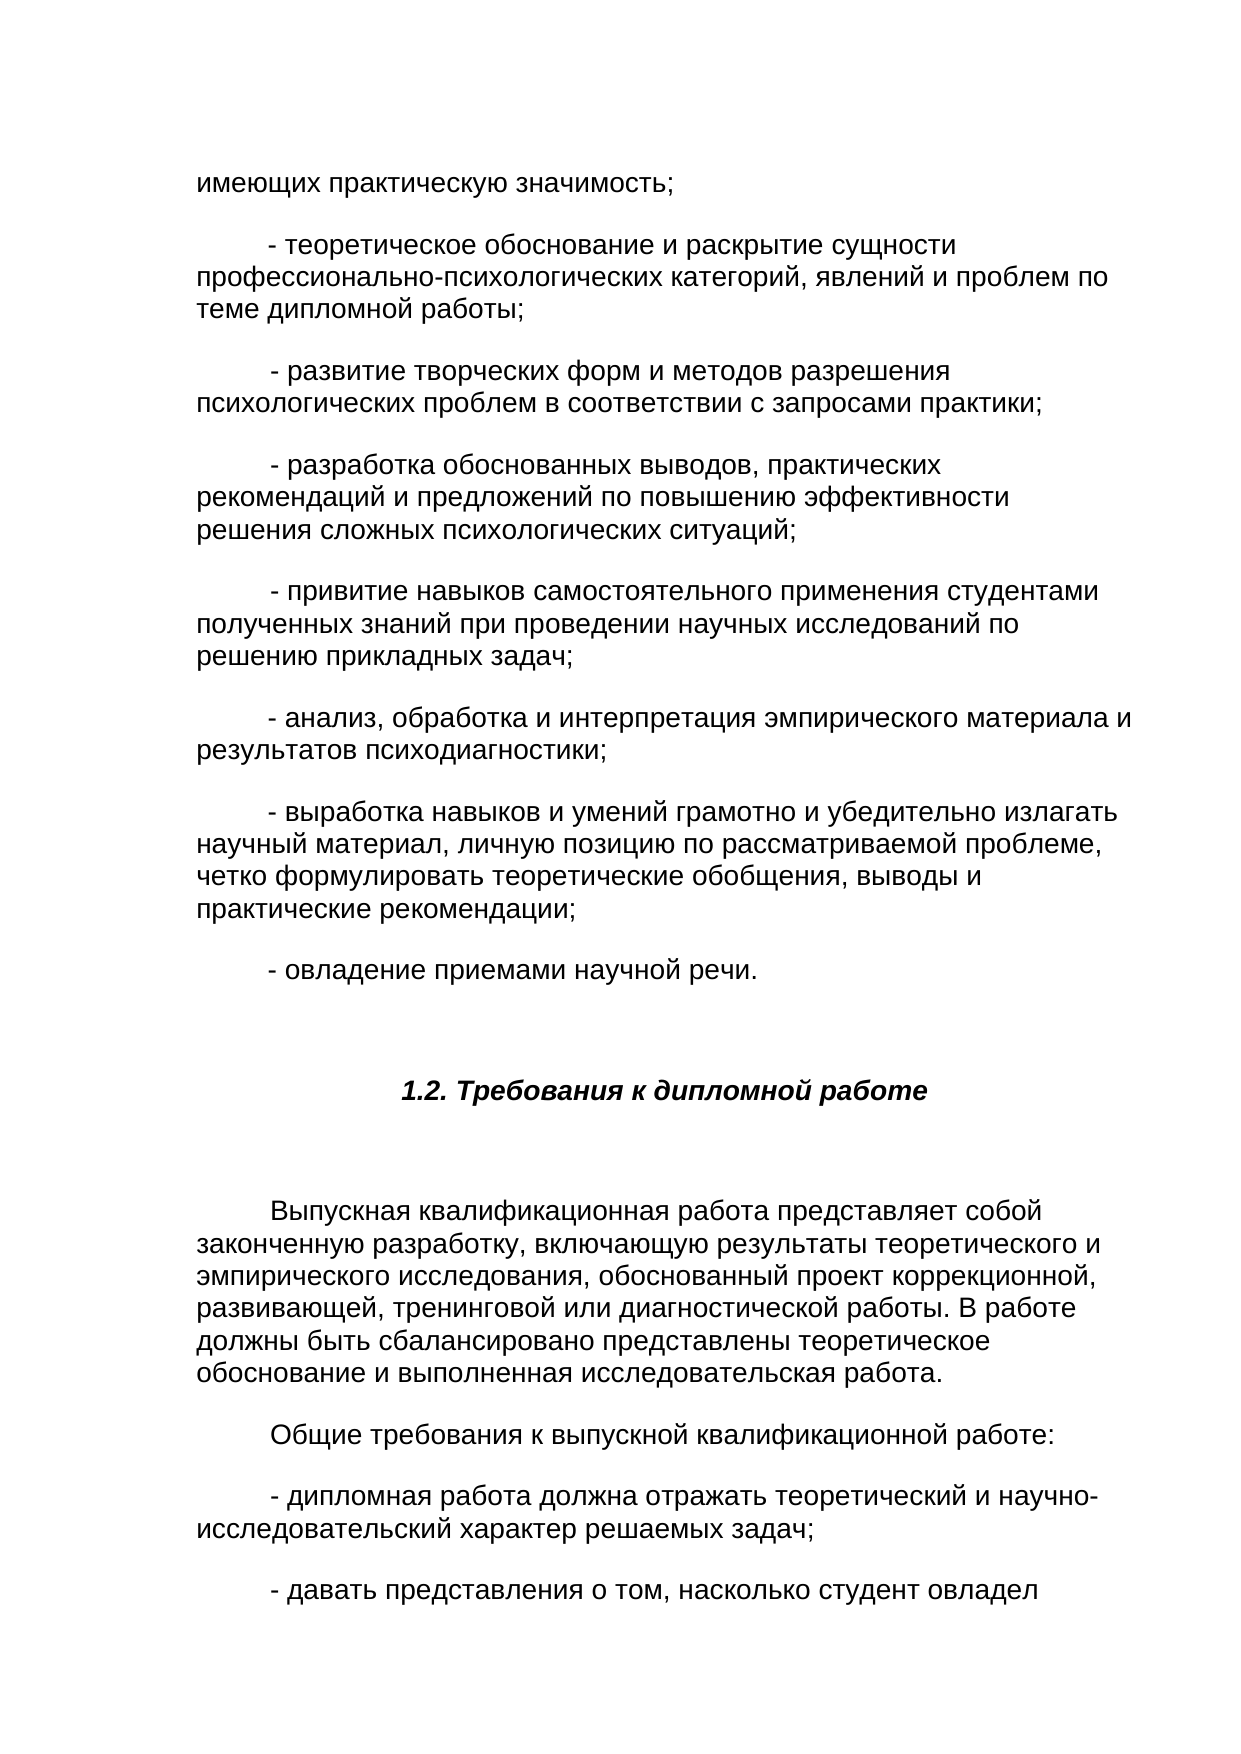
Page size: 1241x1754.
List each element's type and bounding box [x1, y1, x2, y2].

table_header [177, 118, 1152, 1624]
